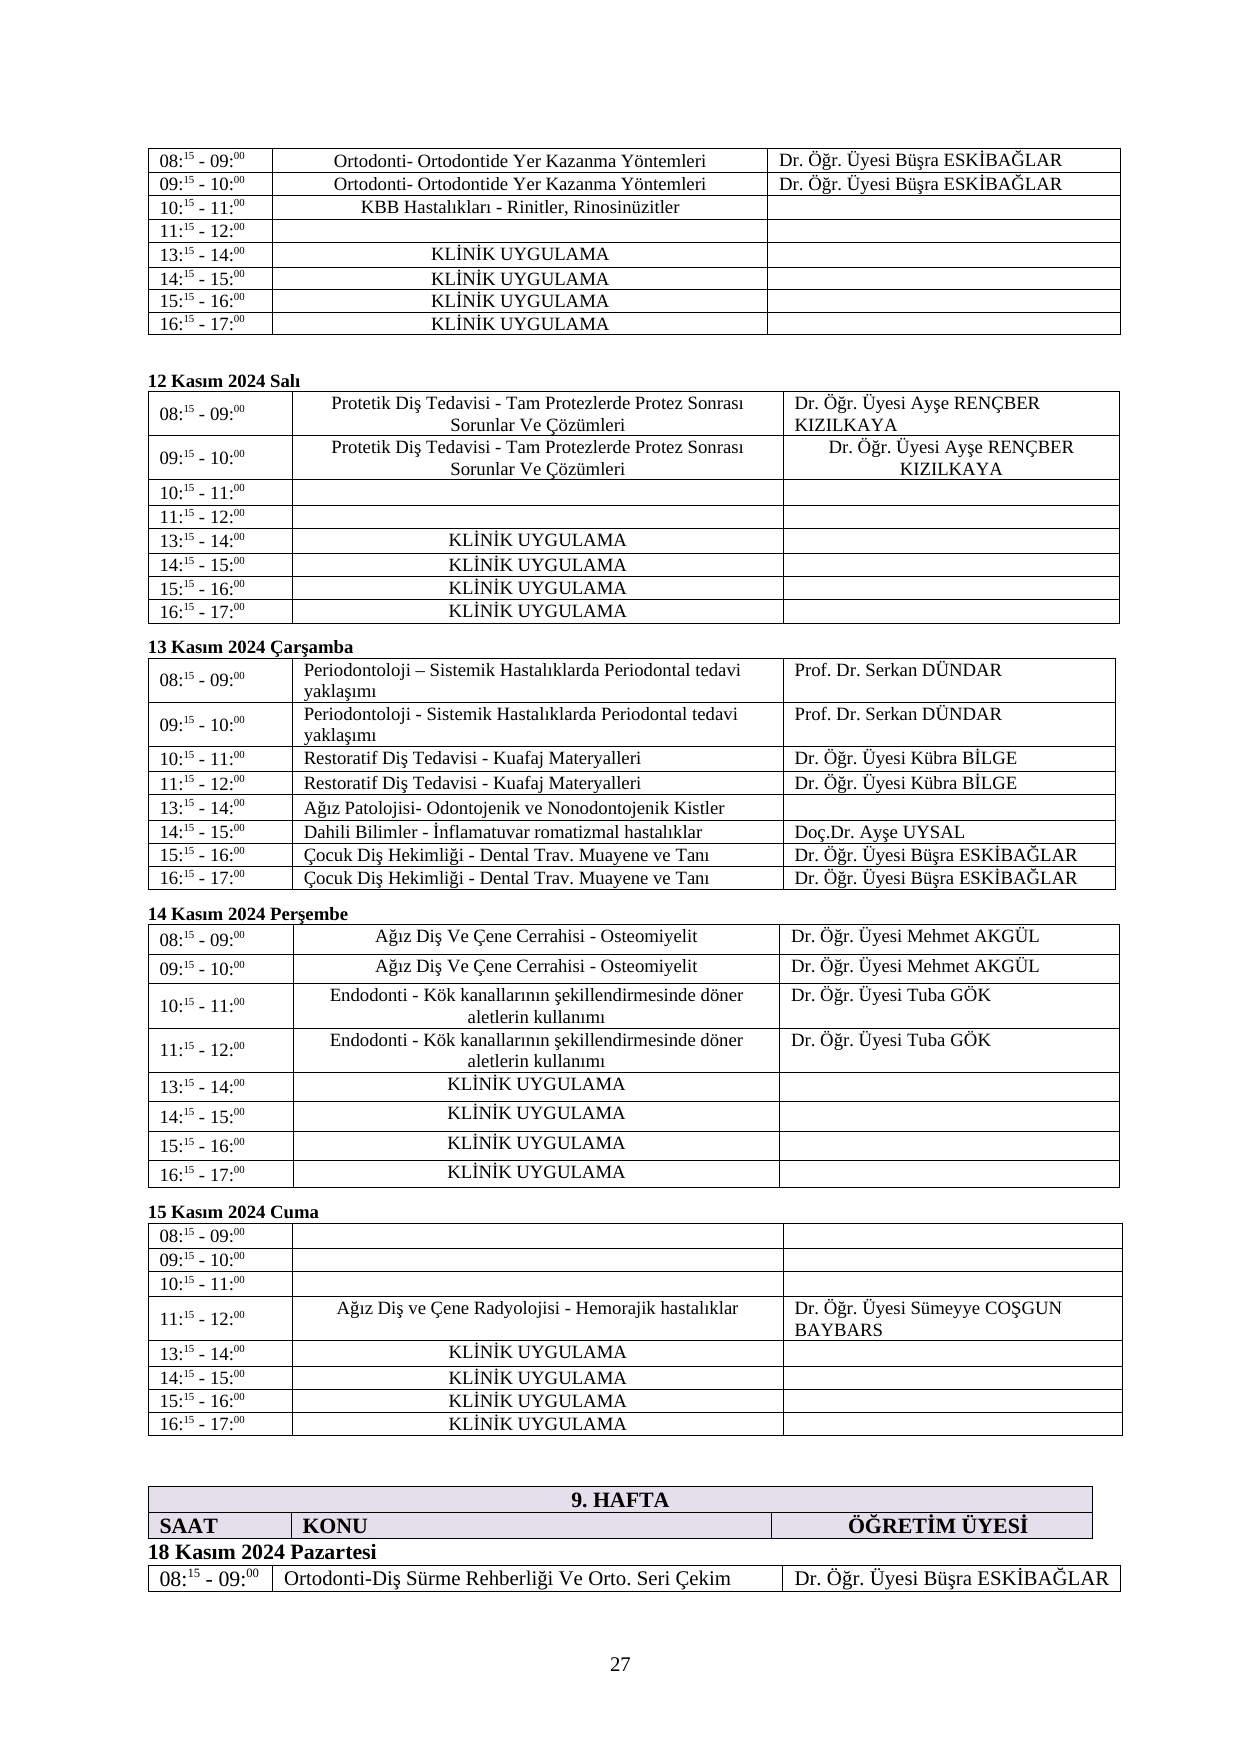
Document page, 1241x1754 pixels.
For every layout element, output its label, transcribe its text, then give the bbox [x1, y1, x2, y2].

table_cell 09:15 - 10:00 [149, 703, 292, 746]
table_cell [293, 1249, 783, 1271]
table_cell [293, 480, 783, 505]
table_cell KLİNİK UYGULAMA [293, 600, 783, 622]
table_cell [1111, 1249, 1122, 1271]
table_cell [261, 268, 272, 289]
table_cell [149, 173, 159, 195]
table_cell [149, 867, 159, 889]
table_cell KLİNİK UYGULAMA [293, 1390, 783, 1412]
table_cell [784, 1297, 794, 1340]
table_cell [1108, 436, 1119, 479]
table_cell KLİNİK UYGULAMA [293, 1341, 783, 1366]
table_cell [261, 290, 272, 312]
table_cell 14:15 - 15:00 [149, 821, 292, 843]
table_cell [784, 600, 794, 622]
table_cell [784, 1413, 794, 1435]
table_cell 09:15 - 10:00 [149, 436, 292, 479]
table_cell [1111, 1390, 1122, 1412]
table_header 08:15 - 09:00 [149, 149, 272, 172]
table_cell Çocuk Diş Hekimliği - Dental Trav. Muayene ve Tanı [293, 867, 783, 889]
table_cell [768, 268, 1120, 289]
table_cell Endodonti - Kök kanallarının şekillendirmesinde döner aletlerin kullanımı [294, 984, 779, 1027]
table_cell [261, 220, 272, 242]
table_cell KLİNİK UYGULAMA [294, 1132, 779, 1160]
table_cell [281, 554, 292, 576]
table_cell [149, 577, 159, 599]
text 18 Kasım 2024 Pazartesi [148, 1539, 1093, 1564]
table_header Ağız Diş Ve Çene Cerrahisi - Osteomiyelit [294, 925, 779, 954]
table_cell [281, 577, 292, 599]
table_cell [768, 313, 1120, 334]
table_cell KLİNİK UYGULAMA [294, 1102, 779, 1131]
table_cell [784, 506, 1119, 528]
table_cell [784, 529, 1119, 553]
table_cell Dahili Bilimler - İnflamatuvar romatizmal hastalıklar [293, 821, 783, 843]
table_header [784, 1224, 1122, 1248]
table_cell KLİNİK UYGULAMA [293, 529, 783, 553]
text 15 Kasım 2024 Cuma [148, 1201, 1093, 1222]
text 13 Kasım 2024 Çarşamba [148, 636, 1093, 658]
table_cell 09:15 - 10:00 [149, 955, 293, 983]
table_cell 14:15 - 15:00 [149, 1102, 293, 1131]
table_cell 13:15 - 14:00 [149, 795, 292, 820]
table_cell 10:15 - 11:00 [149, 984, 293, 1027]
table_cell [1108, 577, 1119, 599]
table_cell [273, 220, 767, 242]
table_cell Restoratif Diş Tedavisi - Kuafaj Materyalleri [293, 747, 783, 771]
table_cell Dr. Öğr. Üyesi Mehmet AKGÜL [780, 955, 1119, 983]
table_cell KLİNİK UYGULAMA [293, 1367, 783, 1389]
table_cell KLİNİK UYGULAMA [293, 554, 783, 576]
table_header Dr. Öğr. Üyesi Mehmet AKGÜL [780, 925, 1119, 954]
table_cell 16:15 - 17:00 [149, 1161, 293, 1187]
table_header 08:15 - 09:00 [149, 659, 292, 702]
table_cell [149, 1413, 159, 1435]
table_cell KLİNİK UYGULAMA [294, 1161, 779, 1187]
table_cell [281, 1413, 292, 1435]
table_cell 13:15 - 14:00 [149, 243, 272, 267]
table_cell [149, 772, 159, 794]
table_cell [784, 1249, 794, 1271]
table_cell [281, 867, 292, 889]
table_cell 13:15 - 14:00 [149, 1073, 293, 1101]
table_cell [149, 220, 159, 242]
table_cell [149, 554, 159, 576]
table_cell 13:15 - 14:00 [149, 1341, 292, 1366]
table_cell Doç.Dr. Ayşe UYSAL [784, 821, 1115, 843]
table_cell 16:15 - 17:00 [149, 600, 292, 622]
table_cell [293, 1272, 783, 1296]
table_cell Dr. Öğr. Üyesi Büşra ESKİBAĞLAR [784, 867, 1115, 889]
table_cell 11:15 - 12:00 [149, 506, 292, 528]
table_cell [768, 220, 1120, 242]
table_cell 15:15 - 16:00 [149, 1132, 293, 1160]
table_header 9. HAFTA [149, 1487, 1092, 1512]
table_cell [780, 1161, 1119, 1187]
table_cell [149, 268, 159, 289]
table_header Dr. Öğr. Üyesi Büşra ESKİBAĞLAR [783, 1566, 1120, 1591]
table_cell [780, 1073, 1119, 1101]
table_cell [768, 243, 1120, 267]
table_cell [293, 506, 783, 528]
table_cell KLİNİK UYGULAMA [273, 243, 767, 267]
table_cell [784, 1390, 794, 1412]
table_header Prof. Dr. Serkan DÜNDAR [784, 659, 1115, 702]
table_cell Ağız Diş Ve Çene Cerrahisi - Osteomiyelit [294, 955, 779, 983]
table_cell Ağız Patolojisi- Odontojenik ve Nonodontojenik Kistler [293, 795, 783, 820]
table_cell [784, 1367, 1122, 1389]
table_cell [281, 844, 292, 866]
table_cell [780, 1102, 1119, 1131]
table_cell [784, 795, 1115, 820]
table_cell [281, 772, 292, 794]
table_cell KONU [292, 1513, 771, 1538]
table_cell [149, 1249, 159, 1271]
table_cell KLİNİK UYGULAMA [273, 268, 767, 289]
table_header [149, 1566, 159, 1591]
table_cell 11:15 - 12:00 [149, 1297, 292, 1340]
table_cell 10:15 - 11:00 [149, 1272, 292, 1296]
table_cell Dr. Öğr. Üyesi Tuba GÖK [780, 984, 1119, 1027]
table_header Dr. Öğr. Üyesi Büşra ESKİBAĞLAR [768, 149, 1120, 172]
table_cell [784, 1272, 1122, 1296]
table_header 08:15 - 09:00 [149, 925, 293, 954]
table_header 08:15 - 09:00 [149, 392, 292, 435]
table_cell Dr. Öğr. Üyesi Büşra ESKİBAĞLAR [768, 173, 1120, 195]
table_cell [768, 196, 1120, 219]
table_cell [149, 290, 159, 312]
table_cell SAAT [149, 1513, 291, 1538]
table_cell Dr. Öğr. Üyesi Büşra ESKİBAĞLAR [784, 844, 1115, 866]
table_cell Çocuk Diş Hekimliği - Dental Trav. Muayene ve Tanı [293, 844, 783, 866]
table_cell KLİNİK UYGULAMA [294, 1073, 779, 1101]
table_cell Ortodonti- Ortodontide Yer Kazanma Yöntemleri [273, 173, 767, 195]
table_cell Restoratif Diş Tedavisi - Kuafaj Materyalleri [293, 772, 783, 794]
table_cell 10:15 - 11:00 [149, 480, 292, 505]
table_header 08:15 - 09:00 [149, 1224, 292, 1248]
table_cell 13:15 - 14:00 [149, 529, 292, 553]
table_cell [784, 554, 794, 576]
table_header [293, 1224, 783, 1248]
table_cell [768, 290, 1120, 312]
table_header Protetik Diş Tedavisi - Tam Protezlerde Protez Sonrası Sorunlar Ve Çözümleri [293, 392, 783, 435]
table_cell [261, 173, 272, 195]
table_cell Ağız Diş ve Çene Radyolojisi - Hemorajik hastalıklar [293, 1297, 783, 1340]
table_cell KLİNİK UYGULAMA [293, 1413, 783, 1435]
table_cell KLİNİK UYGULAMA [273, 290, 767, 312]
table_cell [1108, 554, 1119, 576]
table_cell 11:15 - 12:00 [149, 1029, 293, 1072]
table_cell ÖĞRETİM ÜYESİ [772, 1513, 1092, 1538]
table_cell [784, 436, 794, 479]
table_cell [784, 480, 1119, 505]
table_cell [1111, 1413, 1122, 1435]
table_cell KLİNİK UYGULAMA [293, 577, 783, 599]
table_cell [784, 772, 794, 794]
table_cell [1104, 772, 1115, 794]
table_cell Periodontoloji - Sistemik Hastalıklarda Periodontal tedavi yaklaşımı [293, 703, 783, 746]
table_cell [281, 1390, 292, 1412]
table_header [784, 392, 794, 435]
table_cell 10:15 - 11:00 [149, 747, 292, 771]
table_cell [780, 1132, 1119, 1160]
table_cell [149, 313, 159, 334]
table_cell [1108, 600, 1119, 622]
table_cell KBB Hastalıkları - Rinitler, Rinosinüzitler [273, 196, 767, 219]
table_cell 14:15 - 15:00 [149, 1367, 292, 1389]
table_cell [784, 577, 794, 599]
table_cell KLİNİK UYGULAMA [273, 313, 767, 334]
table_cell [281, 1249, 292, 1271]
table_header Ortodonti- Ortodontide Yer Kazanma Yöntemleri [273, 149, 767, 172]
table_cell Prof. Dr. Serkan DÜNDAR [784, 703, 1115, 746]
table_cell Protetik Diş Tedavisi - Tam Protezlerde Protez Sonrası Sorunlar Ve Çözümleri [293, 436, 783, 479]
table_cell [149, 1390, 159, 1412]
table_header Ortodonti-Diş Sürme Rehberliği Ve Orto. Seri Çekim [273, 1566, 782, 1591]
table_header Periodontoloji – Sistemik Hastalıklarda Periodontal tedavi yaklaşımı [293, 659, 783, 702]
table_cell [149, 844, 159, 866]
text 12 Kasım 2024 Salı [148, 369, 1093, 391]
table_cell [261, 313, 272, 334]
table_cell [784, 1341, 1122, 1366]
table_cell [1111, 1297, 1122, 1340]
table_cell Endodonti - Kök kanallarının şekillendirmesinde döner aletlerin kullanımı [294, 1029, 779, 1072]
table_cell Dr. Öğr. Üyesi Tuba GÖK [780, 1029, 1119, 1072]
table_cell Dr. Öğr. Üyesi Kübra BİLGE [784, 747, 1115, 771]
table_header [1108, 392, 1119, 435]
text 14 Kasım 2024 Perşembe [148, 903, 1093, 924]
table_cell 10:15 - 11:00 [149, 196, 272, 219]
